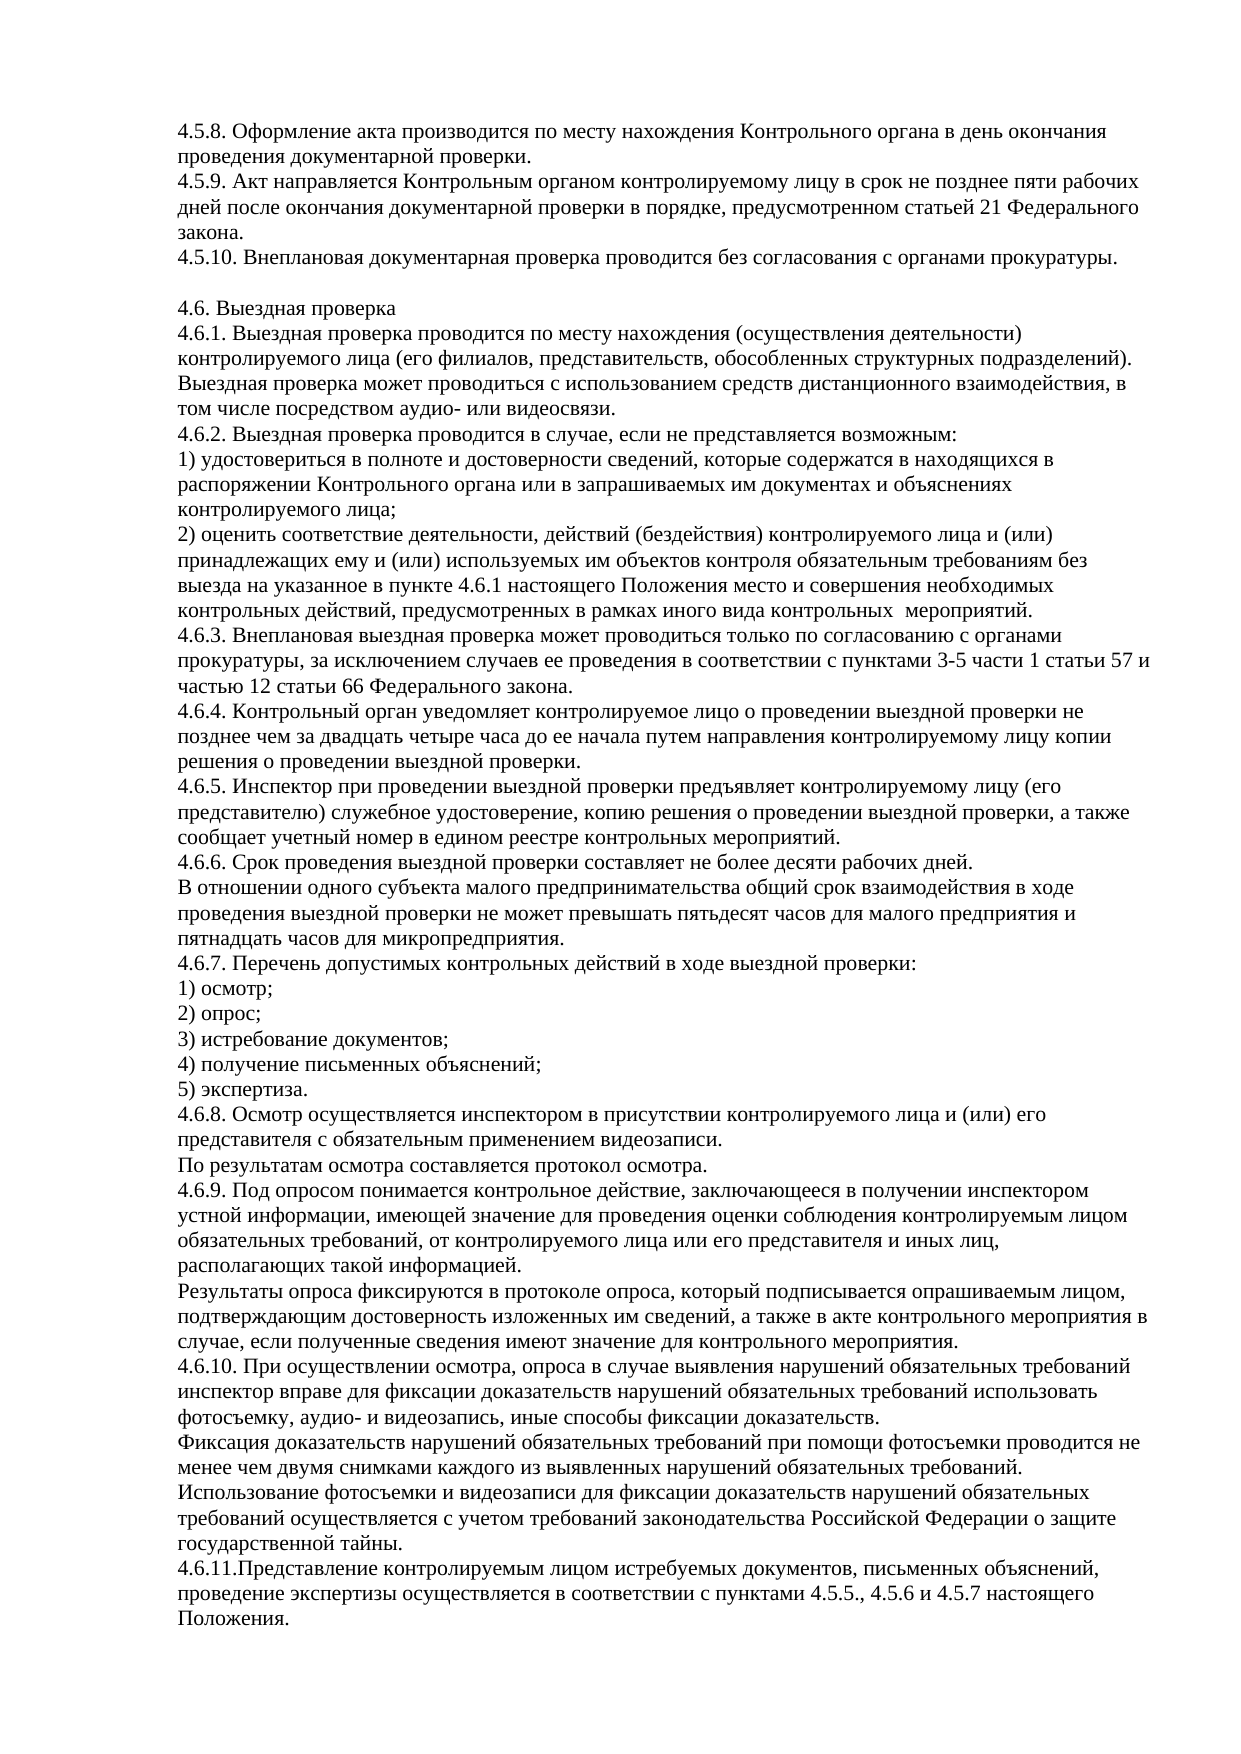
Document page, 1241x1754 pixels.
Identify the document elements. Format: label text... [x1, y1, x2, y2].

text Выездная проверка может проводиться с использованием средств дистанционного взаимодействия, в том числе посредством аудио- или видеосвязи. [177, 370, 1152, 421]
text 3) истребование документов; [177, 1026, 1152, 1051]
text 4.6.5. Инспектор при проведении выездной проверки предъявляет контролируемому лицу (его представителю) служебное удостоверение, копию решения о проведении выездной проверки, а также сообщает учетный номер в едином реестре контрольных мероприятий. [177, 773, 1152, 849]
text 4.5.10. Внеплановая документарная проверка проводится без согласования с органами прокуратуры. [177, 244, 1152, 269]
text 1) удостовериться в полноте и достоверности сведений, которые содержатся в находящихся в распоряжении Контрольного органа или в запрашиваемых им документах и объяснениях контролируемого лица; [177, 446, 1152, 521]
text 4.5.9. Акт направляется Контрольным органом контролируемому лицу в срок не позднее пяти рабочих дней после окончания документарной проверки в порядке, предусмотренном статьей 21 Федерального закона. [177, 168, 1152, 244]
text 4.6.4. Контрольный орган уведомляет контролируемое лицо о проведении выездной проверки не позднее чем за двадцать четыре часа до ее начала путем направления контролируемому лицу копии решения о проведении выездной проверки. [177, 698, 1152, 773]
text 4.6.11.Представление контролируемым лицом истребуемых документов, письменных объяснений, проведение экспертизы осуществляется в соответствии с пунктами 4.5.5., 4.5.6 и 4.5.7 настоящего Положения. [177, 1555, 1152, 1631]
text 4.6.7. Перечень допустимых контрольных действий в ходе выездной проверки: [177, 950, 1152, 975]
text Результаты опроса фиксируются в протоколе опроса, который подписывается опрашиваемым лицом, подтверждающим достоверность изложенных им сведений, а также в акте контрольного мероприятия в случае, если полученные сведения имеют значение для контрольного мероприятия. [177, 1278, 1152, 1353]
text 4.6.9. Под опросом понимается контрольное действие, заключающееся в получении инспектором устной информации, имеющей значение для проведения оценки соблюдения контролируемым лицом обязательных требований, от контролируемого лица или его представителя и иных лиц, располагающих такой информацией. [177, 1177, 1152, 1278]
text 1) осмотр; [177, 975, 1152, 1000]
text 4) получение письменных объяснений; [177, 1051, 1152, 1076]
text Использование фотосъемки и видеозаписи для фиксации доказательств нарушений обязательных требований осуществляется с учетом требований законодательства Российской Федерации о защите государственной тайны. [177, 1479, 1152, 1555]
text 2) оценить соответствие деятельности, действий (бездействия) контролируемого лица и (или) принадлежащих ему и (или) используемых им объектов контроля обязательным требованиям без выезда на указанное в пункте 4.6.1 настоящего Положения место и совершения необходимых контрольных действий, предусмотренных в рамках иного вида контрольных мероприятий. [177, 521, 1152, 622]
text 4.6.2. Выездная проверка проводится в случае, если не представляется возможным: [177, 421, 1152, 446]
text 5) экспертиза. [177, 1076, 1152, 1101]
text Фиксация доказательств нарушений обязательных требований при помощи фотосъемки проводится не менее чем двумя снимками каждого из выявленных нарушений обязательных требований. [177, 1429, 1152, 1479]
text 4.6.1. Выездная проверка проводится по месту нахождения (осуществления деятельности) контролируемого лица (его филиалов, представительств, обособленных структурных подразделений). [177, 320, 1152, 370]
text 4.6.8. Осмотр осуществляется инспектором в присутствии контролируемого лица и (или) его представителя с обязательным применением видеозаписи. [177, 1101, 1152, 1152]
text В отношении одного субъекта малого предпринимательства общий срок взаимодействия в ходе проведения выездной проверки не может превышать пятьдесят часов для малого предприятия и пятнадцать часов для микропредприятия. [177, 874, 1152, 950]
text 4.6.6. Срок проведения выездной проверки составляет не более десяти рабочих дней. [177, 849, 1152, 874]
text 4.6.3. Внеплановая выездная проверка может проводиться только по согласованию с органами прокуратуры, за исключением случаев ее проведения в соответствии с пунктами 3-5 части 1 статьи 57 и частью 12 статьи 66 Федерального закона. [177, 622, 1152, 698]
text По результатам осмотра составляется протокол осмотра. [177, 1152, 1152, 1177]
text 4.6. Выездная проверка [177, 294, 1152, 320]
text 4.6.10. При осуществлении осмотра, опроса в случае выявления нарушений обязательных требований инспектор вправе для фиксации доказательств нарушений обязательных требований использовать фотосъемку, аудио- и видеозапись, иные способы фиксации доказательств. [177, 1353, 1152, 1429]
text 4.5.8. Оформление акта производится по месту нахождения Контрольного органа в день окончания проведения документарной проверки. [177, 118, 1152, 168]
text 2) опрос; [177, 1000, 1152, 1026]
